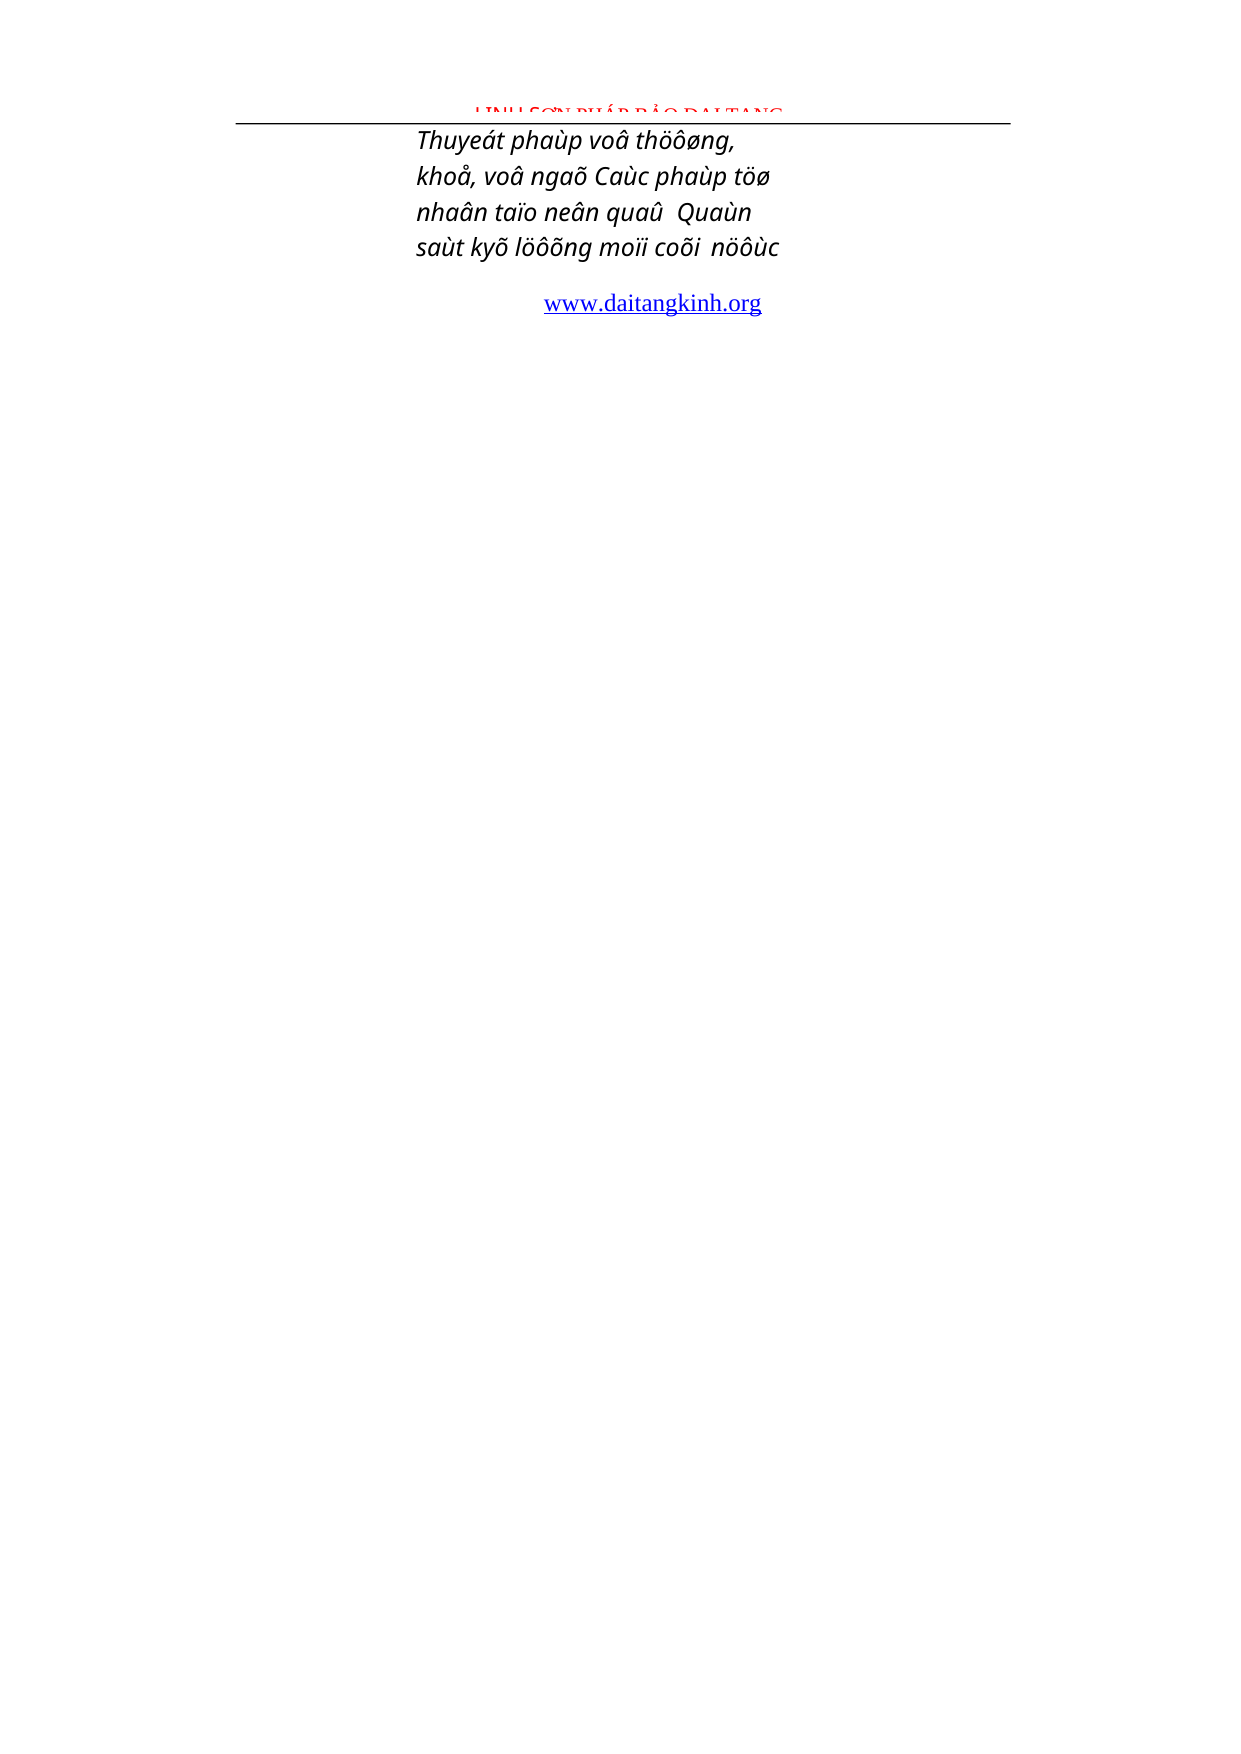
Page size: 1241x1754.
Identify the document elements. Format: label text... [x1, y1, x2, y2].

text Thuyeát phaùp voâ thöôøng, khoå, voâ ngaõ Caùc phaùp töø nhaân taïo neân quaû Quaùn saùt kyõ löôõng moïi coõi nöôùc [416, 123, 786, 264]
text www.daitangkinh.org [241, 288, 1064, 316]
